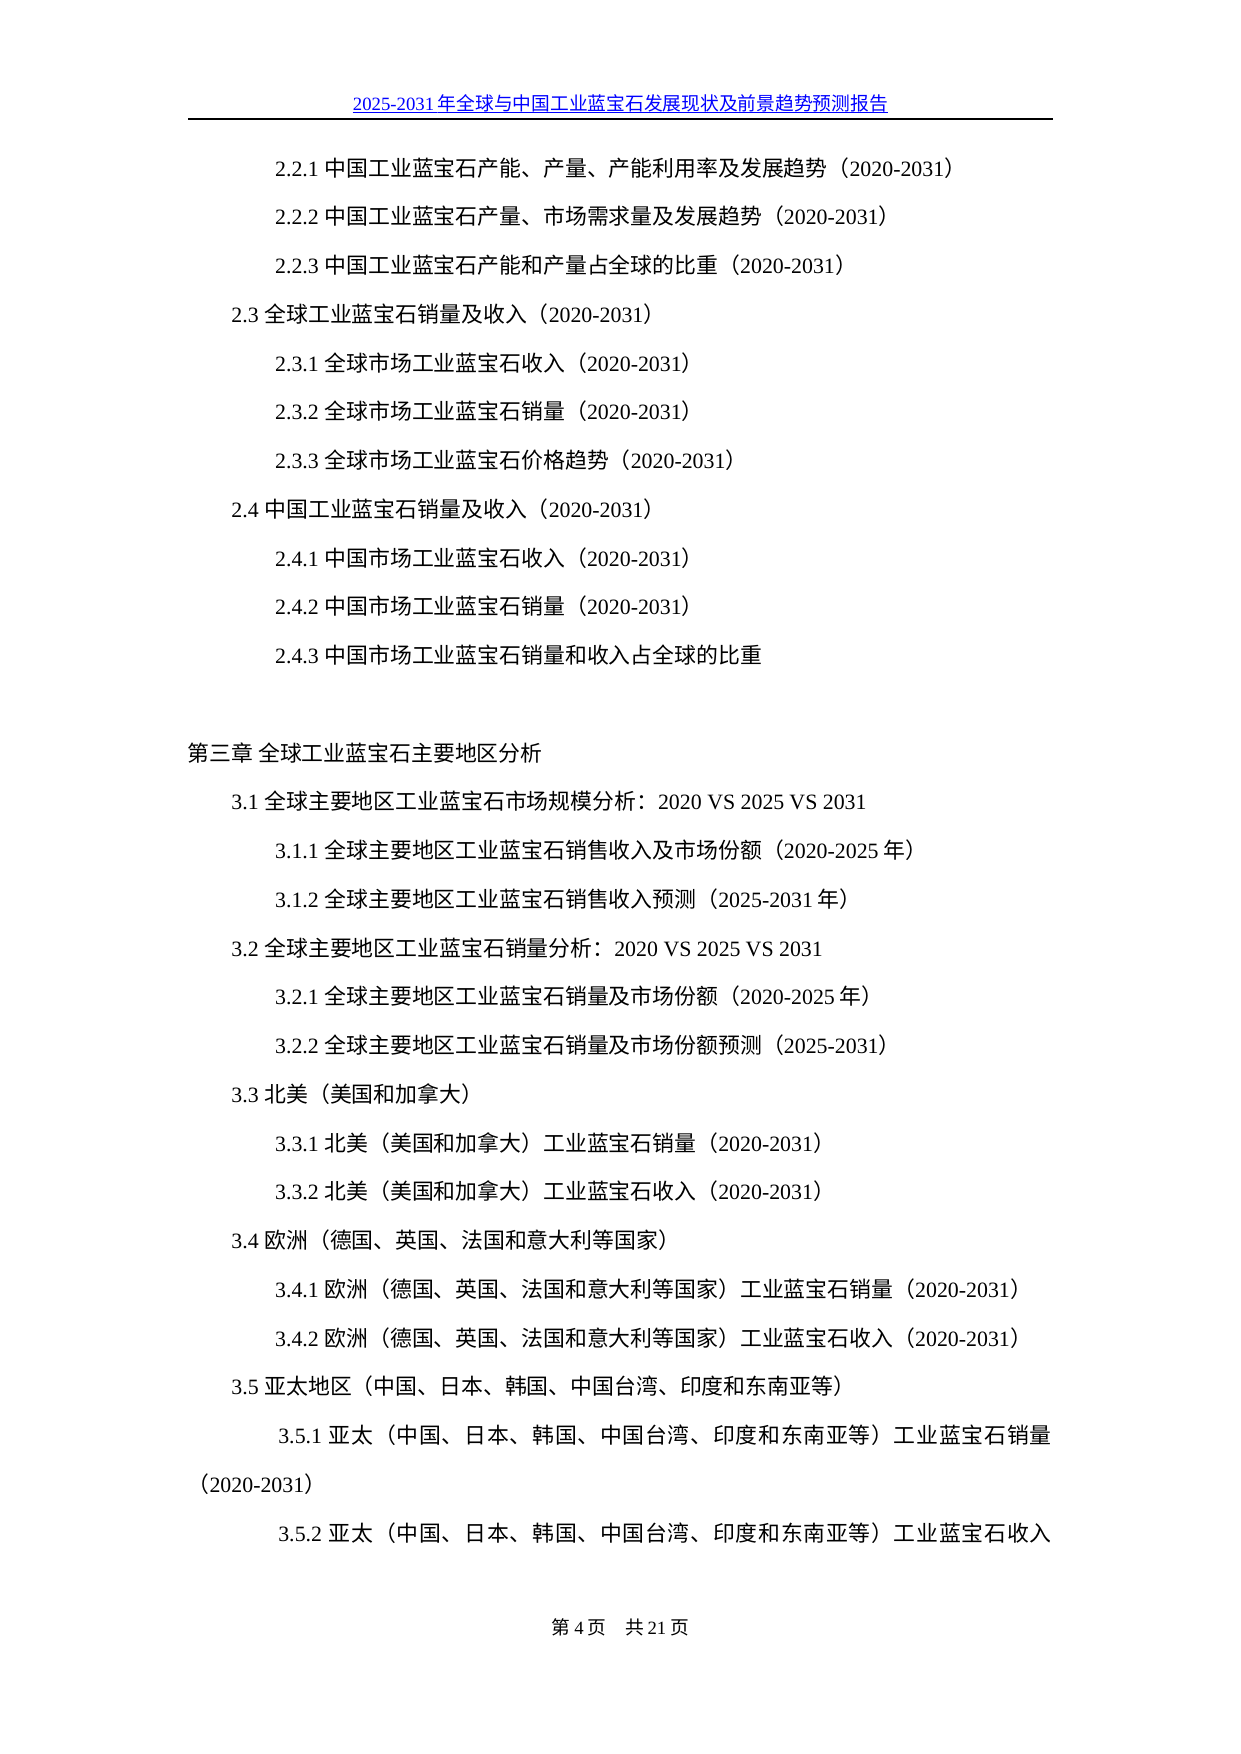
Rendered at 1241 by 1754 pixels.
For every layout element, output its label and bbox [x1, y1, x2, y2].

text [187, 150, 1053, 1548]
